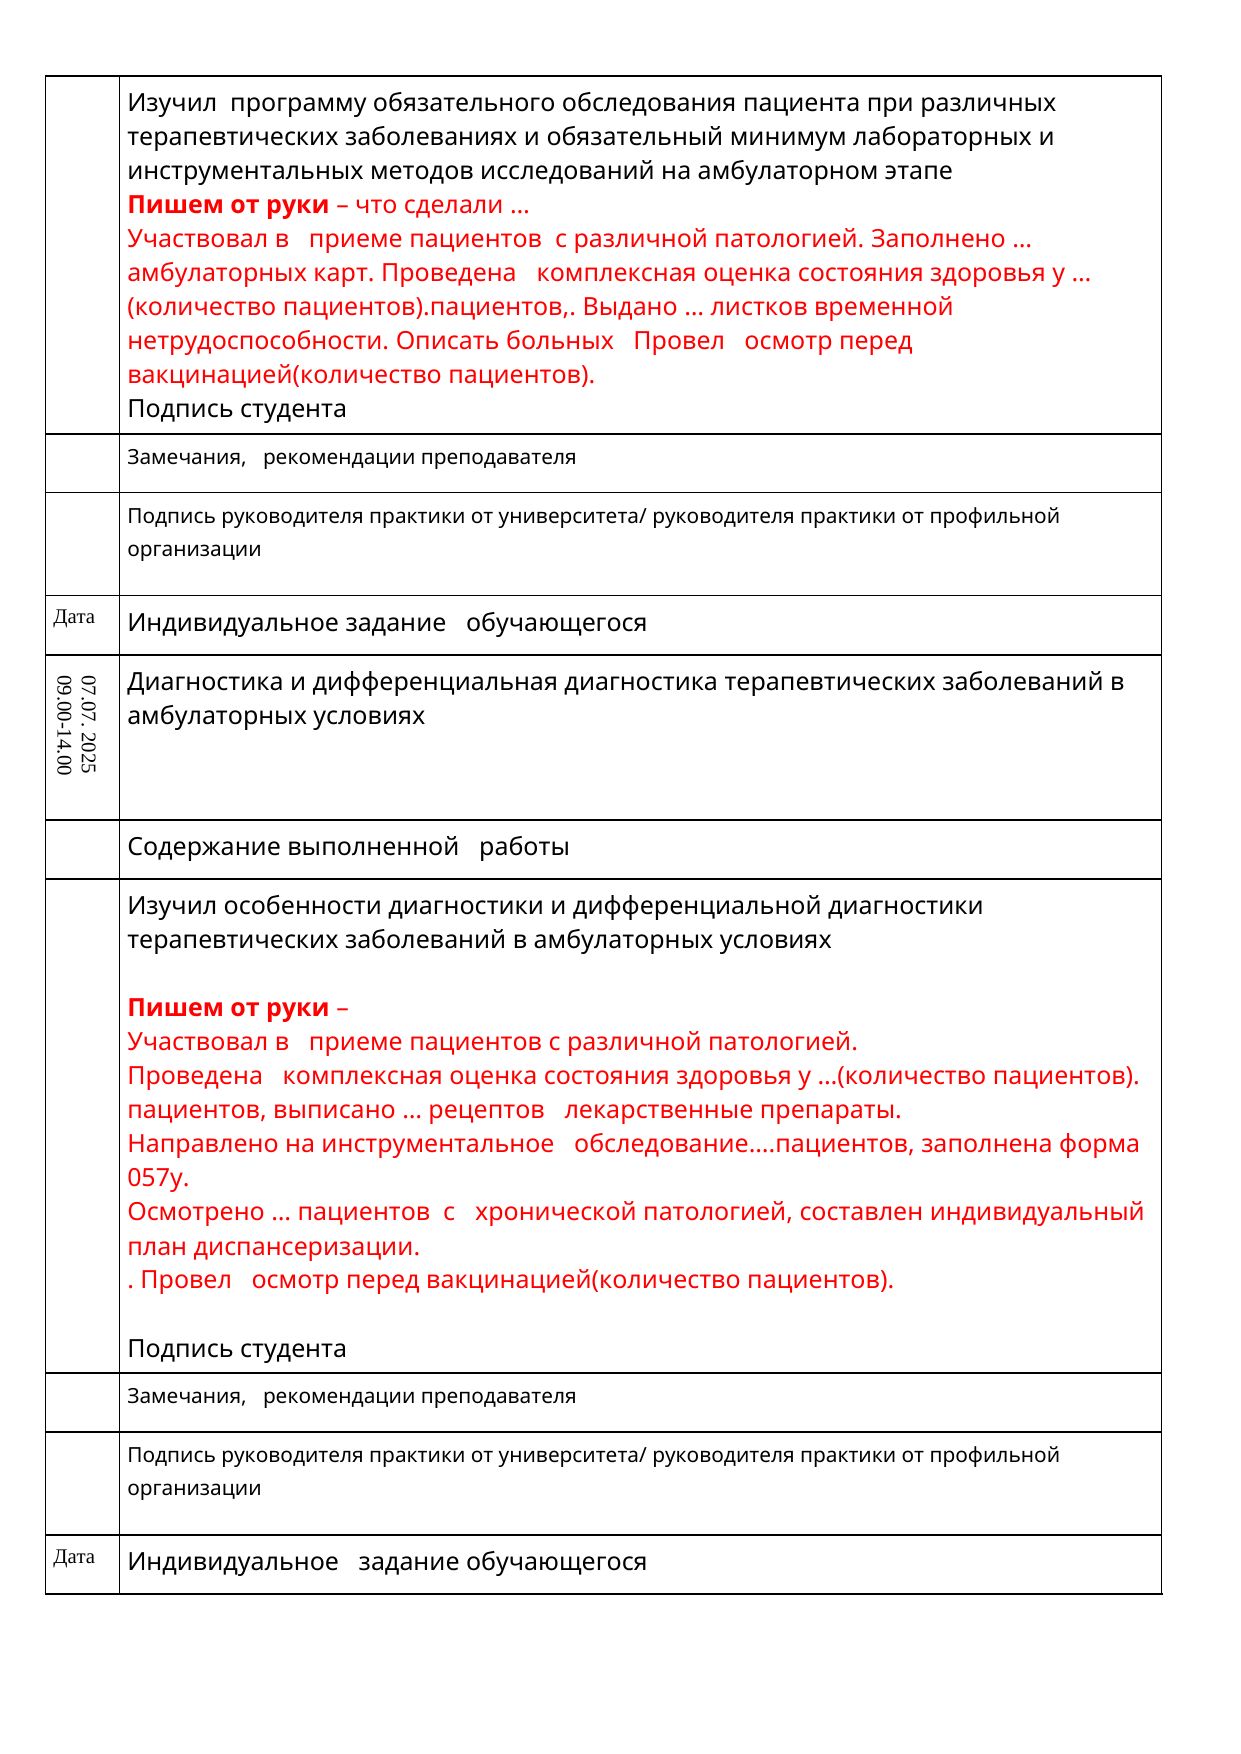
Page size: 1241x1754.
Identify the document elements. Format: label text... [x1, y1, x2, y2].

table_cell [46, 435, 119, 492]
table_cell Диагностика и дифференциальная диагностика терапевтических заболеваний в амбулаторных условиях [120, 656, 1161, 819]
table_cell Дата [46, 596, 119, 654]
table_cell [46, 821, 119, 878]
table_cell Индивидуальное задание обучающегося [120, 596, 1161, 654]
table_cell [46, 1374, 119, 1431]
table_cell [46, 493, 119, 595]
table_cell Подпись руководителя практики от университета/ руководителя практики от профильной организации [120, 1433, 1161, 1534]
table_cell [46, 880, 119, 1372]
table_cell Изучил особенности диагностики и дифференциальной диагностики терапевтических заболеваний в амбулаторных условиях Пишем от руки – Участвовал в приеме пациентов с различной патологией. Проведена комплексная оценка состояния здоровья у …(количество пациентов). пациентов, выписано … рецептов лекарственные препараты. Направлено на инструментальное обследование….пациентов, заполнена форма 057у. Осмотрено … пациентов с хронической патологией, составлен индивидуальный план диспансеризации. . Провел осмотр перед вакцинацией(количество пациентов). Подпись студента [120, 880, 1161, 1372]
table_cell Содержание выполненной работы [120, 821, 1161, 878]
table_cell Подпись руководителя практики от университета/ руководителя практики от профильной организации [120, 493, 1161, 595]
table_cell [46, 1433, 119, 1534]
table_cell Замечания, рекомендации преподавателя [120, 1374, 1161, 1431]
table_cell Замечания, рекомендации преподавателя [120, 435, 1161, 492]
table_cell 07.07. 2025 09.00-14.00 [46, 656, 119, 819]
table_cell Дата [46, 1536, 119, 1593]
table_cell Изучил программу обязательного обследования пациента при различных терапевтических заболеваниях и обязательный минимум лабораторных и инструментальных методов исследований на амбулаторном этапе Пишем от руки – что сделали … Участвовал в приеме пациентов с различной патологией. Заполнено … амбулаторных карт. Проведена комплексная оценка состояния здоровья у … (количество пациентов).пациентов,. Выдано … листков временной нетрудоспособности. Описать больных Провел осмотр перед вакцинацией(количество пациентов). Подпись студента [120, 77, 1161, 433]
table_cell Индивидуальное задание обучающегося [120, 1536, 1161, 1593]
